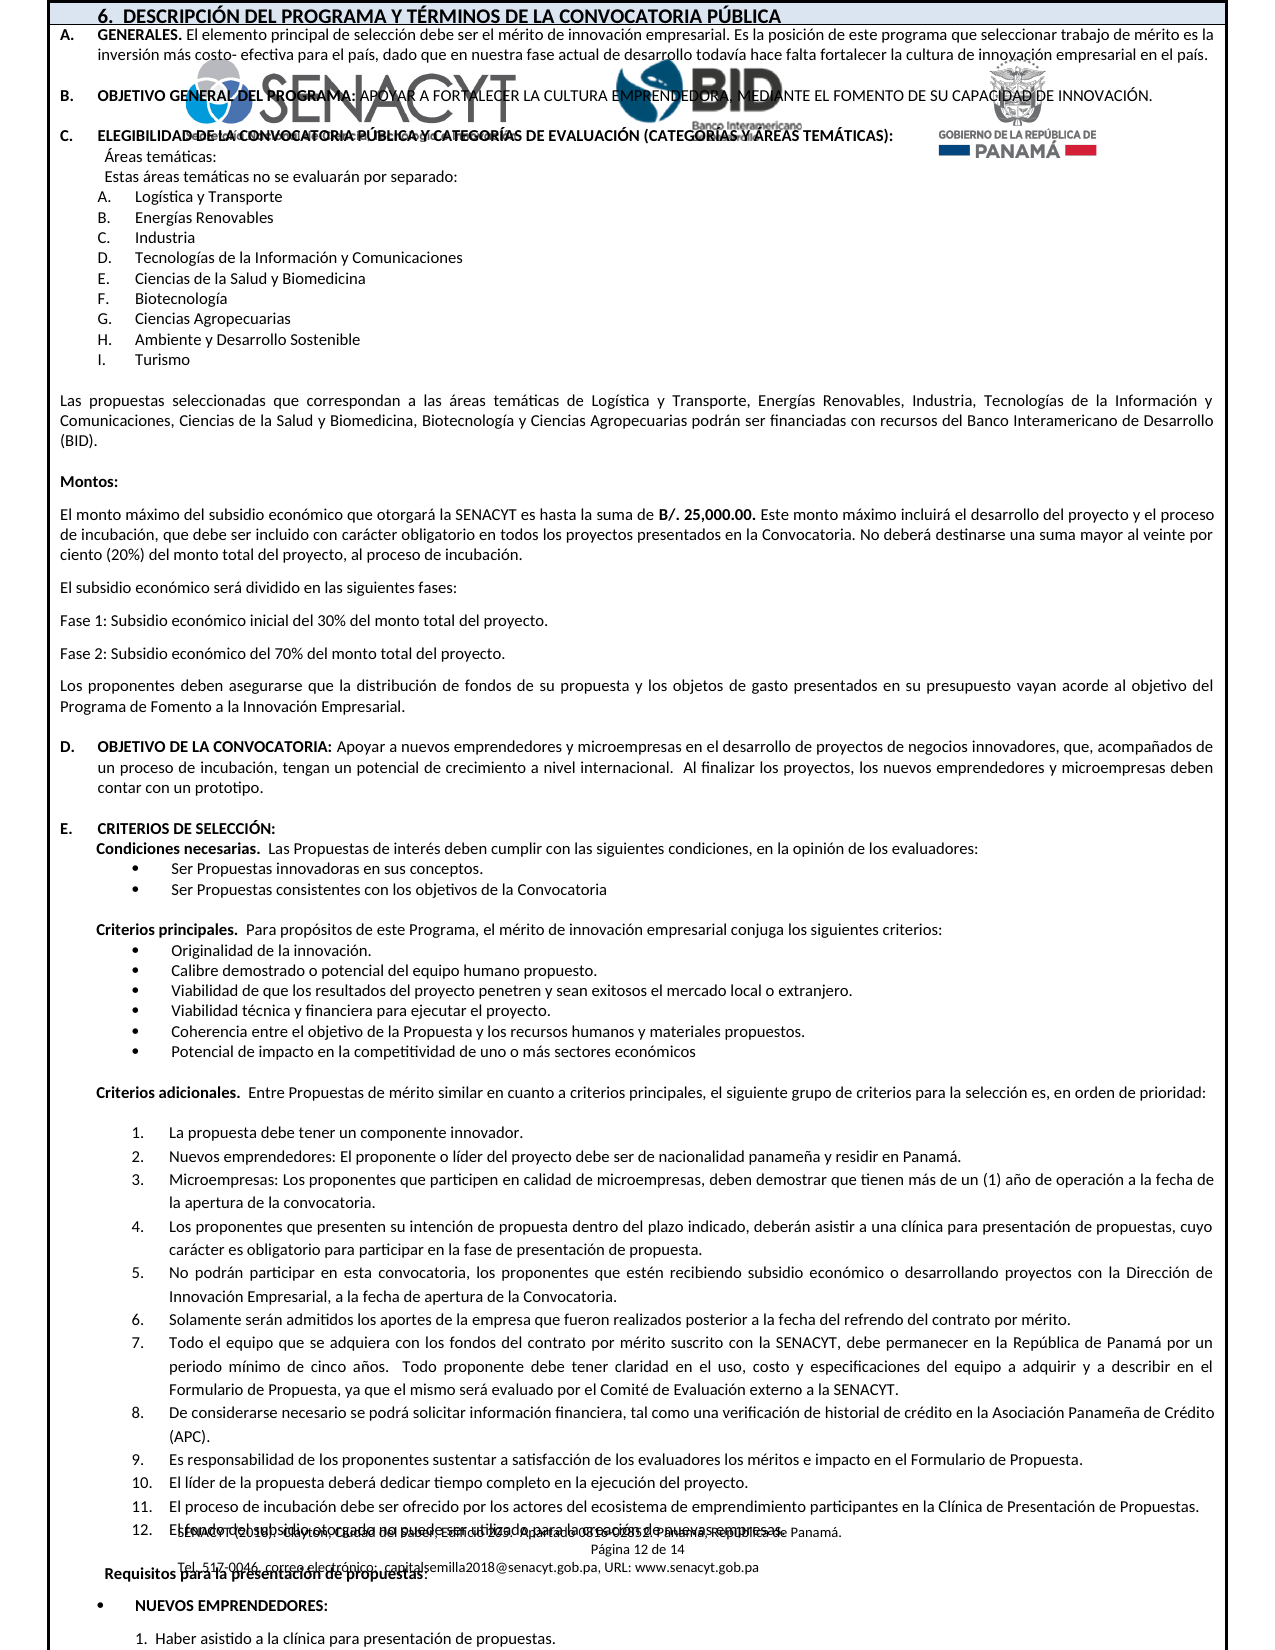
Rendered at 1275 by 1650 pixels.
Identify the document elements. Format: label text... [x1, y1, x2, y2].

table_cell GENERALES. El elemento principal de selección debe ser el mérito de innovación empresarial. Es la posición de este programa que seleccionar trabajo de mérito es la inversión más costo- efectiva para el país, dado que en nuestra fase actual de desarrollo todavía hace falta fortalecer la cultura de innovación empresarial en el país. OBJETIVO GENERAL DEL PROGRAMA: APOYAR A FORTALECER LA CULTURA EMPRENDEDORA, mediante el fomento de su capacidad de innovación. ELEGIBILIDAD DE LA CONVOCATORIA PÚBLICA Y CATEGORÍAS DE EVALUACIÓN (CATEGORÍAS Y ÁREAS TEMÁTICAS): Áreas temáticas: Estas áreas temáticas no se evaluarán por separado: Logística y Transporte Energías Renovables Industria Tecnologías de la Información y Comunicaciones Ciencias de la Salud y Biomedicina Biotecnología Ciencias Agropecuarias Ambiente y Desarrollo Sostenible Turismo Las propuestas seleccionadas que correspondan a las áreas temáticas de Logística y Transporte, Energías Renovables, Industria, Tecnologías de la Información y Comunicaciones, Ciencias de la Salud y Biomedicina, Biotecnología y Ciencias Agropecuarias podrán ser financiadas con recursos del Banco Interamericano de Desarrollo (BID). Montos: El monto máximo del subsidio económico que otorgará la SENACYT es hasta la suma de B/. 25,000.00. Este monto máximo incluirá el desarrollo del proyecto y el proceso de incubación, que debe ser incluido con carácter obligatorio en todos los proyectos presentados en la Convocatoria. No deberá destinarse una suma mayor al veinte por ciento (20%) del monto total del proyecto, al proceso de incubación. El subsidio económico será dividido en las siguientes fases: Fase 1: Subsidio económico inicial del 30% del monto total del proyecto. Fase 2: Subsidio económico del 70% del monto total del proyecto. Los proponentes deben asegurarse que la distribución de fondos de su propuesta y los objetos de gasto presentados en su presupuesto vayan acorde al objetivo del Programa de Fomento a la Innovación Empresarial. OBJETIVO DE LA CONVOCATORIA: Apoyar a nuevos emprendedores y microempresas en el desarrollo de proyectos de negocios innovadores, que, acompañados de un proceso de incubación, tengan un potencial de crecimiento a nivel internacional. Al finalizar los proyectos, los nuevos emprendedores y microempresas deben contar con un prototipo. criterios de selecciÓn: Condiciones necesarias. Las Propuestas de interés deben cumplir con las siguientes condiciones, en la opinión de los evaluadores: Ser Propuestas innovadoras en sus conceptos. Ser Propuestas consistentes con los objetivos de la Convocatoria Criterios principales. Para propósitos de este Programa, el mérito de innovación empresarial conjuga los siguientes criterios: Originalidad de la innovación. Calibre demostrado o potencial del equipo humano propuesto. Viabilidad de que los resultados del proyecto penetren y sean exitosos el mercado local o extranjero. Viabilidad técnica y financiera para ejecutar el proyecto. Coherencia entre el objetivo de la Propuesta y los recursos humanos y materiales propuestos. Potencial de impacto en la competitividad de uno o más sectores económicos Criterios adicionales. Entre Propuestas de mérito similar en cuanto a criterios principales, el siguiente grupo de criterios para la selección es, en orden de prioridad: La propuesta debe tener un componente innovador. Nuevos emprendedores: El proponente o líder del proyecto debe ser de nacionalidad panameña y residir en Panamá. Microempresas: Los proponentes que participen en calidad de microempresas, deben demostrar que tienen más de un (1) año de operación a la fecha de la apertura de la convocatoria. Los proponentes que presenten su intención de propuesta dentro del plazo indicado, deberán asistir a una clínica para presentación de propuestas, cuyo carácter es obligatorio para participar en la fase de presentación de propuesta. No podrán participar en esta convocatoria, los proponentes que estén recibiendo subsidio económico o desarrollando proyectos con la Dirección de Innovación Empresarial, a la fecha de apertura de la Convocatoria. Solamente serán admitidos los aportes de la empresa que fueron realizados posterior a la fecha del refrendo del contrato por mérito. Todo el equipo que se adquiera con los fondos del contrato por mérito suscrito con la SENACYT, debe permanecer en la República de Panamá por un periodo mínimo de cinco años. Todo proponente debe tener claridad en el uso, costo y especificaciones del equipo a adquirir y a describir en el Formulario de Propuesta, ya que el mismo será evaluado por el Comité de Evaluación externo a la SENACYT. De considerarse necesario se podrá solicitar información financiera, tal como una verificación de historial de crédito en la Asociación Panameña de Crédito (APC). Es responsabilidad de los proponentes sustentar a satisfacción de los evaluadores los méritos e impacto en el Formulario de Propuesta. El líder de la propuesta deberá dedicar tiempo completo en la ejecución del proyecto. El proceso de incubación debe ser ofrecido por los actores del ecosistema de emprendimiento participantes en la Clínica de Presentación de Propuestas. El fondo del subsidio otorgado no puede ser utilizado para la creación de nuevas empresas. Requisitos para la presentación de propuestas: NUEVOS EMPRENDEDORES: 1. Haber asistido a la clínica para presentación de propuestas. 2. Hojas de vida del proponente y demás participantes del proyecto. 3. Copia de cédula de identidad personal del proponente. 4. Paz y Salvo de la Caja de Seguro Social vigente. 5. Paz y Salvo de impuesto sobre la renta vigente, emitido por la Dirección General de Ingresos. 6. Paz y salvo de la SENACYT. 7. Al finalizar cada proyecto, los emprendedores deben presentar el prototipo creado. MICROEMPRESAS: 1. Haber asistido a la clínica para presentación de propuestas. 2. Hojas de vida del proponente y demás participantes del proyecto. 3.. Copia vigente de certificado de Registro Público (tres meses de vigencia anterior a la fecha de apertura de la Convocatoria), en la que se indique el nombre del representante legal de la empresa. En los casos en que haya sido nombrado un Apoderado General o un Apoderado Especial, presentar la documentación correspondiente. 4. Copia de aviso de operación de la empresa, que evidencia los doce (12) meses mínimos de operación de la empresa en Panamá; estos doce (12) meses se deben cumplir un día antes de la fecha de apertura de esta convocatoria. 5. Última Declaración Jurada de Renta que permita comprobar el ingreso bruto o facturación anual de la empresa. 6. Paz y Salvo de la cuota obrero patronal de la Caja de Seguro Social vigente. 7. Paz y Salvo de impuesto sobre la renta vigente, emitido por la Dirección General de Ingresos. 8. Copia de la cédula, pasaporte o carnet de Residente Permanente del Representante Legal de la empresa. 9…Paz y Salvo de la SENACYT. 10…Al finalizar cada proyecto, los emprendedores deben presentar el prototipo creado. Criterios a ignorar. Los evaluadores no deben considerar como criterios de selección ni los costos propuestos que estén dentro del máximo previsto, ni el género del proponente, ni la raza, ni la afiliación institucional del proponente, ni su afiliación o ideas políticas, religiosas, o cualquier otro tipo de elección personal. Las limitaciones válidas de elegibilidad estarán indicadas en este reglamento o en las Convocatorias. Riesgos por considerar. Independientemente de que una Propuesta cumpla bien con los Criterios de Selección, los evaluadores deberán advertir si hay riesgo real de que: La Propuesta tenga impacto ambiental nocivo. La Propuesta riña con principios éticos y/o bioéticos aceptados. La Propuesta esté apropiándose indebidamente de trabajo ajeno. La Propuesta incluya acciones ilegales o impropias. Formulario. El formulario de evaluación permitirá a los evaluadores: Indicar si se cumplen las Condiciones Necesarias. Indicar cuáles de los Riesgos descritos pueden estar presentes. Indicar el potencial de innovación empresarial de la Propuesta Indicar el Impacto en el conglomerado. Escribir comentarios sobre la Propuesta. Indicar la ausencia de conflictos de interés con la Propuesta. Resultado. El resultado más conciso de la evaluación es la indicación del potencial de innovación empresarial de la Propuesta. En ella, el evaluador debe tomar en cuenta todos los criterios, condiciones y riesgos de evaluación para indicar si el trabajo propuesto llena las expectativas de fortalecer la cultura de innovación empresarial del país. Comentarios. Al concluir la selección los proponentes deberán recibir una notificación con los informes que describan las evaluaciones que le corresponden, para promover la mejora continua, por lo tanto, los evaluadores deberán procurar escribir críticas constructivas, claras y suficientes. Invitación a la Fase de Selección. En las convocatorias que se solicite presentación de intención de propuesta solo podrán pasar a la fase de selección y presentar sus propuestas quienes asistan a la homologación o clínica obligatoria. [50, 25, 1225, 1650]
table_header 6. DESCRIPCIÓN DEL PROGRAMA Y TÉRMINOS DE LA CONVOCATORIA PÚBLICA [50, 3, 1225, 24]
